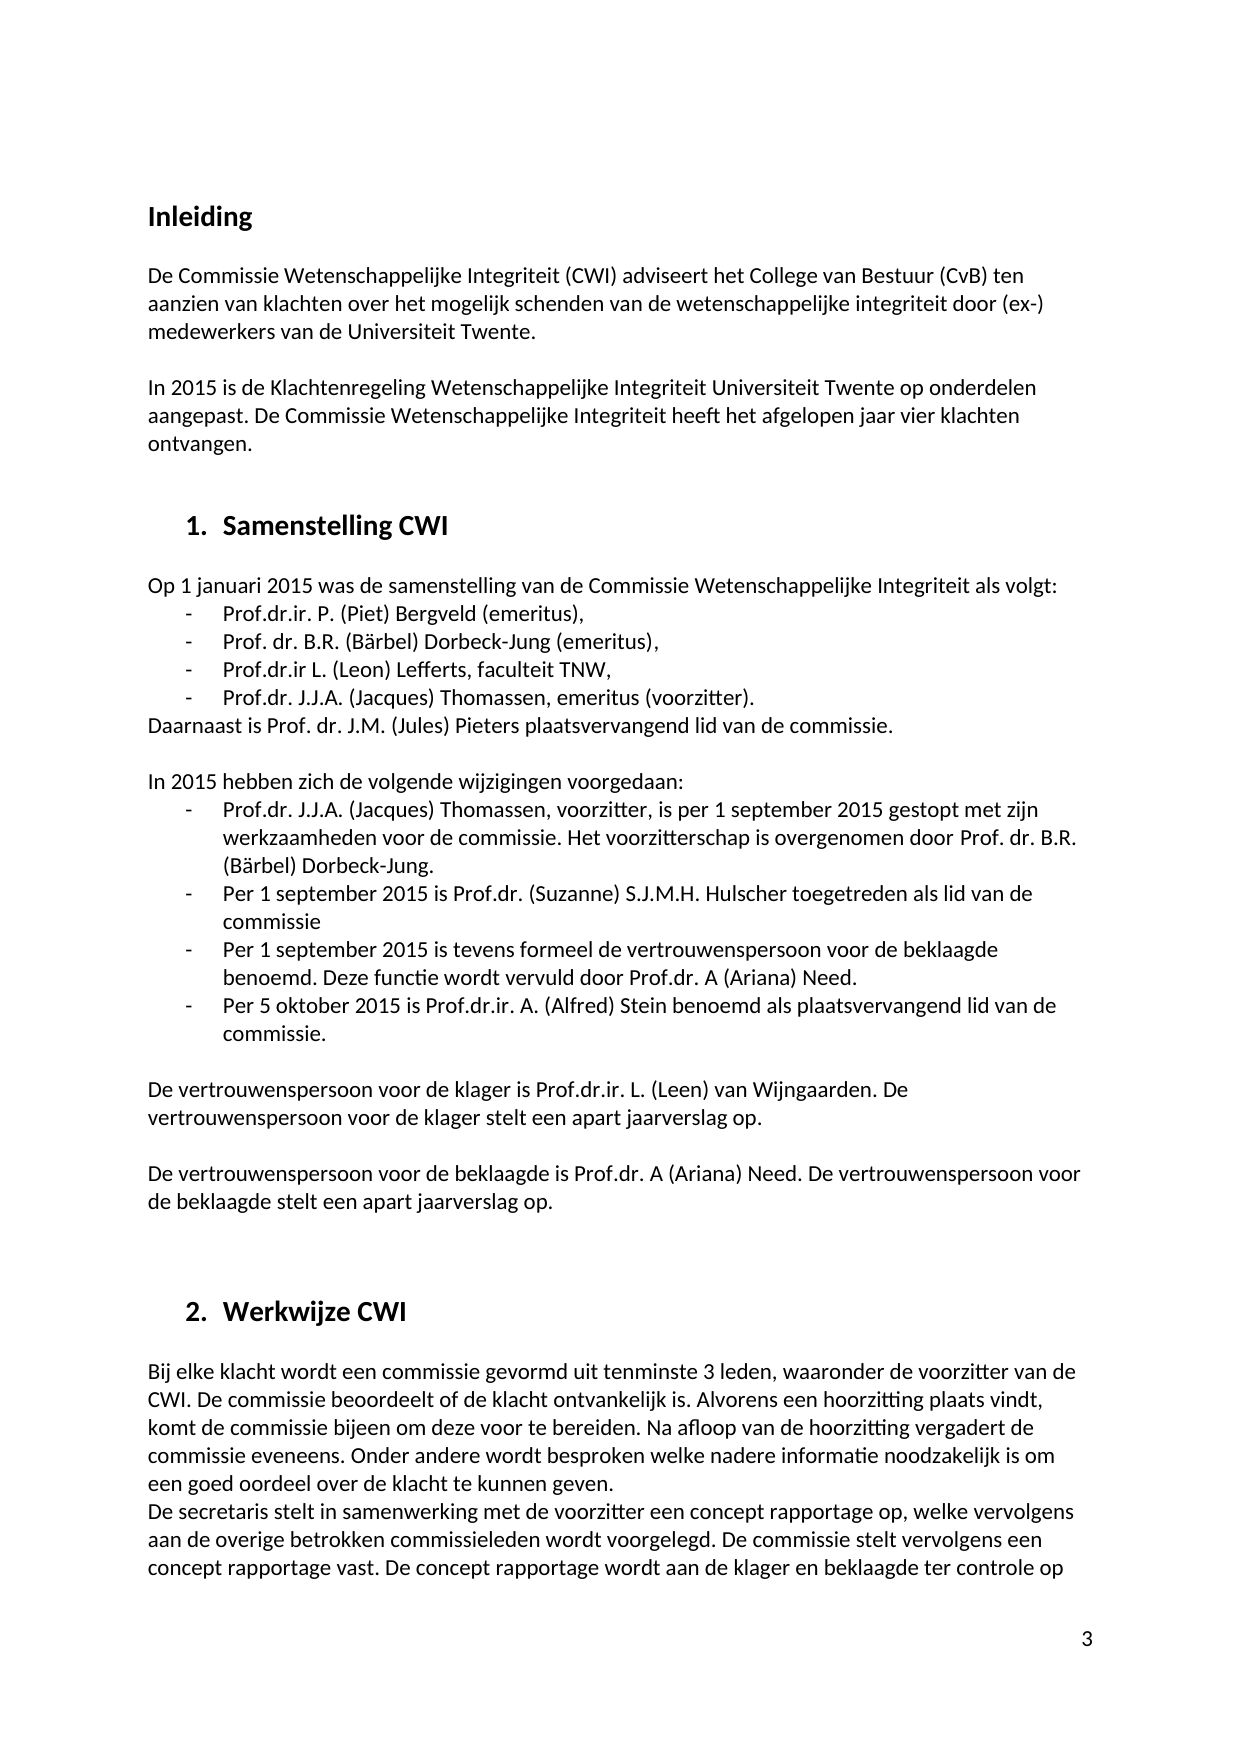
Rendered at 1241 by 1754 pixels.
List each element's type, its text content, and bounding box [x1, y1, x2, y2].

text Daarnaast is Prof. dr. J.M. (Jules) Pieters plaatsvervangend lid van de commissie. [148, 711, 1093, 739]
list Prof.dr.ir. P. (Piet) Bergveld (emeritus), [185, 599, 1093, 627]
list Prof.dr. J.J.A. (Jacques) Thomassen, voorzitter, is per 1 september 2015 gestopt met zijn werkzaamheden voor de commissie. Het voorzitterschap is overgenomen door Prof. dr. B.R. (Bärbel) Dorbeck-Jung. [185, 795, 1093, 879]
text In 2015 hebben zich de volgende wijzigingen voorgedaan: [148, 767, 1093, 795]
text De Commissie Wetenschappelijke Integriteit (CWI) adviseert het College van Bestuur (CvB) ten aanzien van klachten over het mogelijk schenden van de wetenschappelijke integriteit door (ex-) medewerkers van de Universiteit Twente. [148, 261, 1093, 345]
subtitle Werkwijze CWI [185, 1293, 1093, 1329]
list Prof. dr. B.R. (Bärbel) Dorbeck-Jung (emeritus), [185, 627, 1093, 655]
text De vertrouwenspersoon voor de klager is Prof.dr.ir. L. (Leen) van Wijngaarden. De vertrouwenspersoon voor de klager stelt een apart jaarverslag op. [148, 1075, 1093, 1131]
text De vertrouwenspersoon voor de beklaagde is Prof.dr. A (Ariana) Need. De vertrouwenspersoon voor de beklaagde stelt een apart jaarverslag op. [148, 1159, 1093, 1216]
text Op 1 januari 2015 was de samenstelling van de Commissie Wetenschappelijke Integriteit als volgt: [148, 571, 1093, 599]
text Bij elke klacht wordt een commissie gevormd uit tenminste 3 leden, waaronder de voorzitter van de CWI. De commissie beoordeelt of de klacht ontvankelijk is. Alvorens een hoorzitting plaats vindt, komt de commissie bijeen om deze voor te bereiden. Na afloop van de hoorzitting vergadert de commissie eveneens. Onder andere wordt besproken welke nadere informatie noodzakelijk is om een goed oordeel over de klacht te kunnen geven. [148, 1357, 1093, 1497]
text In 2015 is de Klachtenregeling Wetenschappelijke Integriteit Universiteit Twente op onderdelen aangepast. De Commissie Wetenschappelijke Integriteit heeft het afgelopen jaar vier klachten ontvangen. [148, 373, 1093, 457]
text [148, 1497, 1093, 1581]
list Per 1 september 2015 is Prof.dr. (Suzanne) S.J.M.H. Hulscher toegetreden als lid van de commissie [185, 879, 1093, 935]
list Per 1 september 2015 is tevens formeel de vertrouwenspersoon voor de beklaagde benoemd. Deze functie wordt vervuld door Prof.dr. A (Ariana) Need. [185, 935, 1093, 991]
subtitle Inleiding [148, 198, 1093, 233]
list Prof.dr. J.J.A. (Jacques) Thomassen, emeritus (voorzitter). [185, 683, 1093, 711]
list Prof.dr.ir L. (Leon) Lefferts, faculteit TNW, [185, 655, 1093, 683]
list Per 5 oktober 2015 is Prof.dr.ir. A. (Alfred) Stein benoemd als plaatsvervangend lid van de commissie. [185, 991, 1093, 1047]
subtitle Samenstelling CWI [185, 507, 1093, 543]
